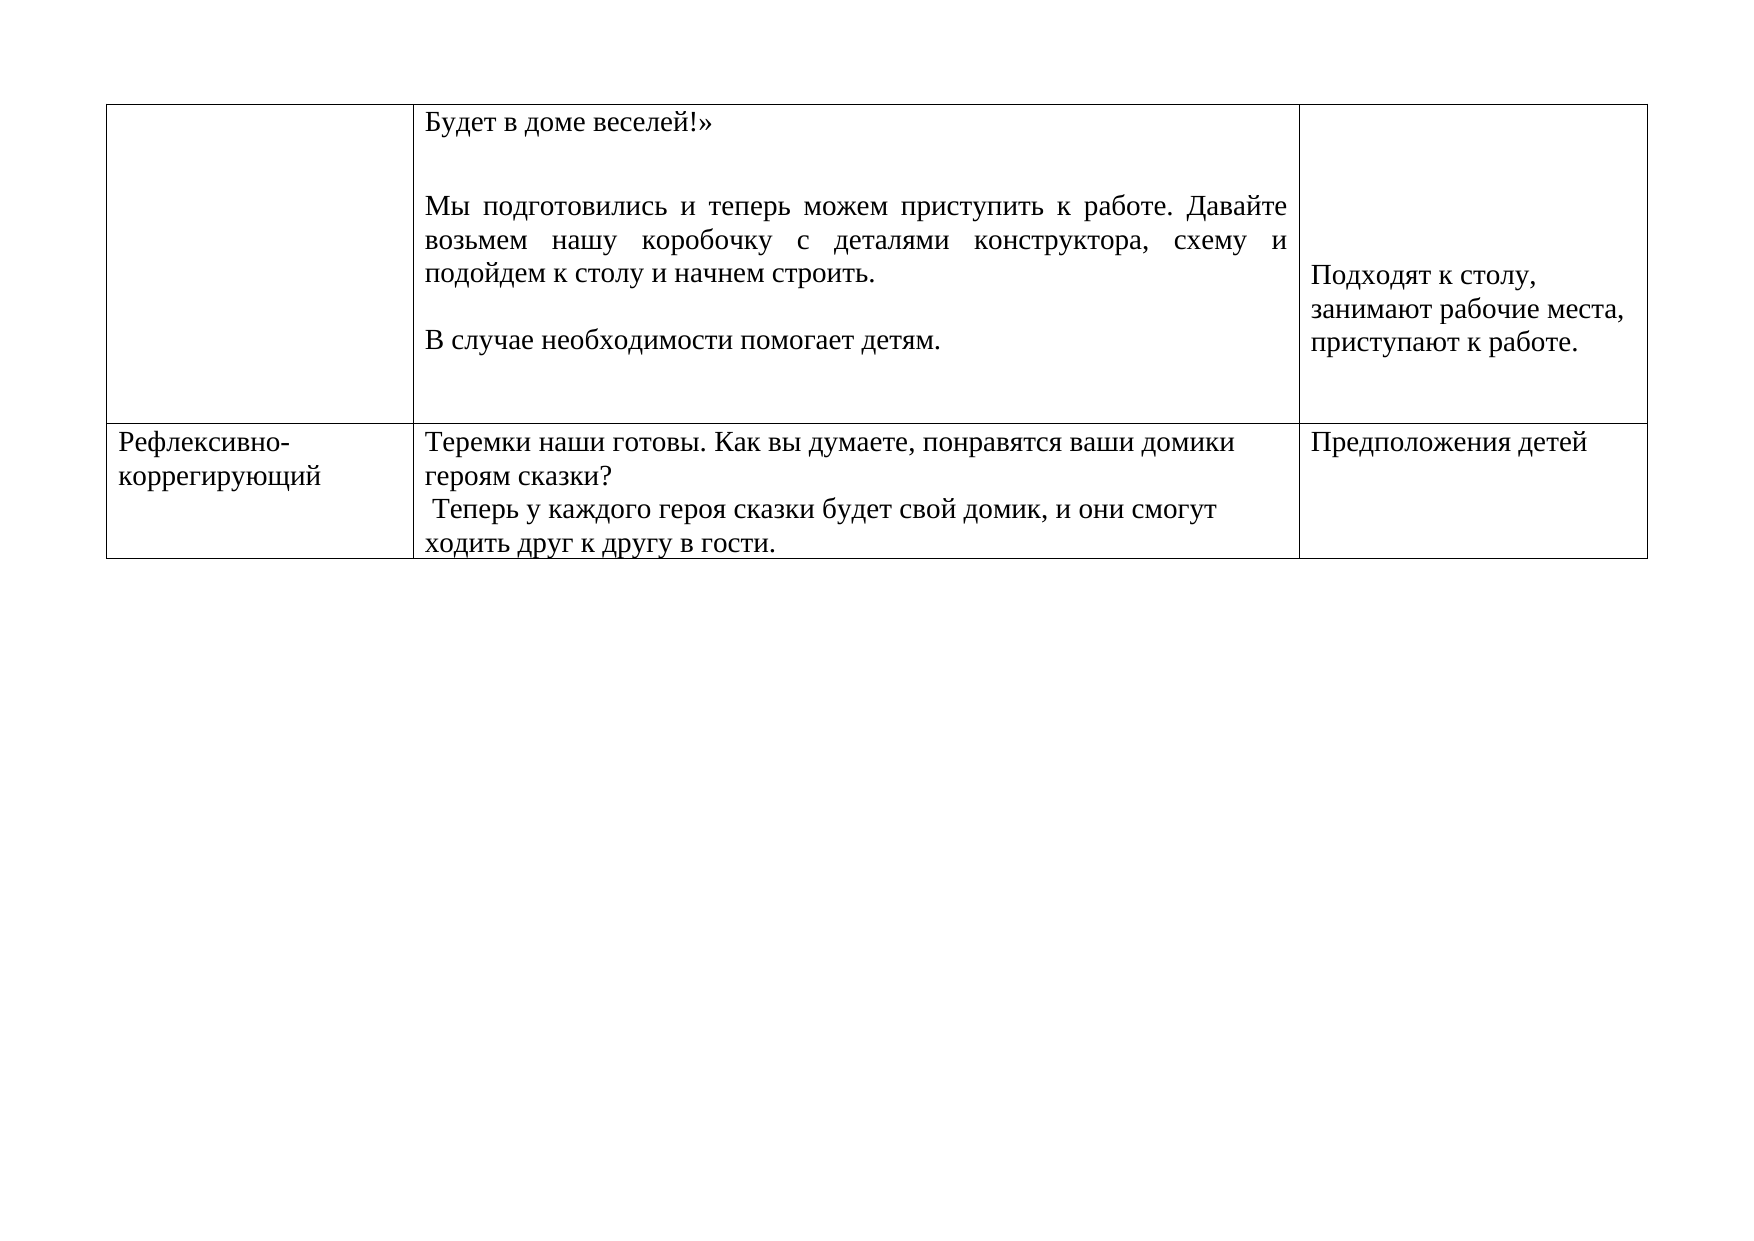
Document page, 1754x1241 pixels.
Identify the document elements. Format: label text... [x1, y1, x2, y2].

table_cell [107, 105, 413, 423]
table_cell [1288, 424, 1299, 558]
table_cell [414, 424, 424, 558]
table_cell Рефлексивно-коррегирующий [107, 424, 413, 558]
table_cell Предположения детей [1300, 424, 1647, 558]
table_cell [414, 105, 1299, 423]
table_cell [1300, 105, 1647, 423]
